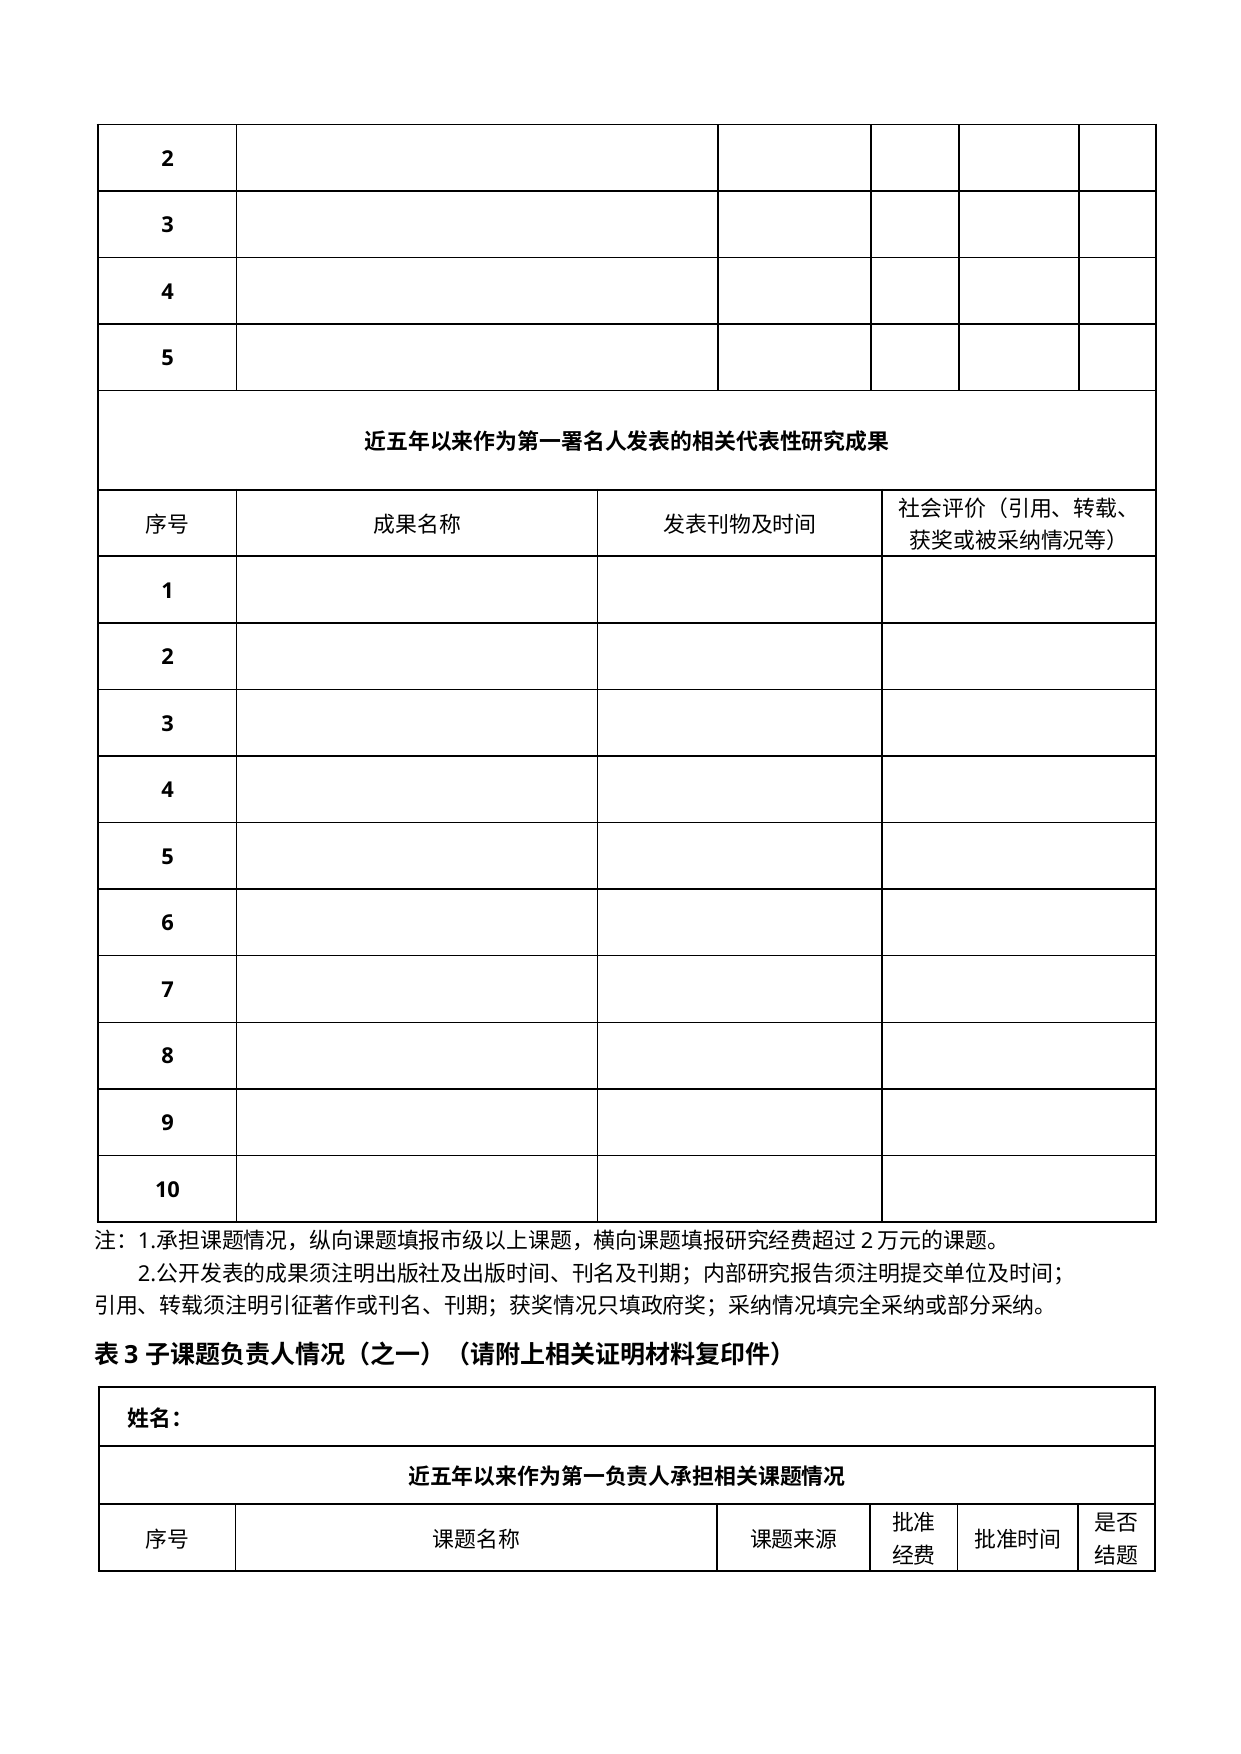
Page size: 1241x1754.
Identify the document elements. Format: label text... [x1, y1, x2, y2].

table_cell 序号 [99, 491, 236, 555]
table_cell 4 [99, 757, 236, 822]
table_cell [598, 1090, 881, 1154]
table_cell 9 [99, 1090, 236, 1154]
table_cell [872, 192, 958, 257]
table_cell 是否结题 [1079, 1505, 1154, 1570]
table_cell [598, 956, 881, 1021]
table_cell 4 [99, 258, 236, 323]
table_cell 5 [99, 325, 236, 390]
table_cell 5 [99, 823, 236, 888]
table_cell [598, 1023, 881, 1088]
table_cell 批准 经费 [871, 1505, 957, 1570]
table_cell 2 [99, 624, 236, 688]
table_cell [598, 624, 881, 688]
table_cell [872, 325, 958, 390]
table_cell [960, 258, 1078, 323]
table_header 姓名： [100, 1388, 1154, 1445]
text 引用、转载须注明引征著作或刊名、刊期；获奖情况只填政府奖；采纳情况填完全采纳或部分采纳。 [94, 1288, 1159, 1321]
table_cell [872, 258, 958, 323]
table_cell [598, 757, 881, 822]
table_cell [237, 690, 597, 755]
table_cell 发表刊物及时间 [598, 491, 881, 555]
table_cell [237, 624, 597, 688]
table_cell 1 [99, 557, 236, 622]
table_cell [237, 823, 597, 888]
table_cell [237, 1156, 597, 1221]
table_cell [237, 192, 717, 257]
table_cell [883, 1023, 1155, 1088]
table_cell [237, 890, 597, 955]
table_cell [719, 258, 870, 323]
table_cell 课题来源 [718, 1505, 869, 1570]
table_cell [883, 757, 1155, 822]
table_cell 近五年以来作为第一负责人承担相关课题情况 [100, 1447, 1154, 1503]
table_cell [1080, 192, 1155, 257]
table_cell [883, 624, 1155, 688]
table_cell [883, 890, 1155, 955]
text 注：1.承担课题情况，纵向课题填报市级以上课题，横向课题填报研究经费超过2万元的课题。 [94, 1223, 1159, 1256]
table_cell [1080, 258, 1155, 323]
table_cell [719, 125, 870, 190]
table_cell [598, 690, 881, 755]
table_cell [883, 557, 1155, 622]
table_cell [237, 258, 717, 323]
table_cell 成果名称 [237, 491, 597, 555]
table_cell [1080, 125, 1155, 190]
table_cell [237, 1090, 597, 1154]
table_cell [960, 325, 1078, 390]
table_cell [719, 325, 870, 390]
table_cell [960, 125, 1078, 190]
table_cell [237, 757, 597, 822]
table_cell [598, 1156, 881, 1221]
table_cell [719, 192, 870, 257]
table_cell 近五年以来作为第一署名人发表的相关代表性研究成果 [99, 391, 1155, 489]
table_cell 2 [99, 125, 236, 190]
text 2.公开发表的成果须注明出版社及出版时间、刊名及刊期；内部研究报告须注明提交单位及时间； [94, 1256, 1159, 1288]
table_cell 课题名称 [236, 1505, 716, 1570]
table_cell [237, 956, 597, 1021]
table_cell [872, 125, 958, 190]
table_cell [883, 823, 1155, 888]
table_cell 3 [99, 690, 236, 755]
table_cell [598, 823, 881, 888]
text 表3 子课题负责人情况（之一）（请附上相关证明材料复印件） [94, 1321, 1159, 1386]
table_cell [237, 125, 717, 190]
table_cell 批准时间 [958, 1505, 1077, 1570]
table_cell [883, 956, 1155, 1021]
table_cell [883, 1090, 1155, 1154]
table_cell [883, 1156, 1155, 1221]
table_cell [237, 557, 597, 622]
table_cell [598, 557, 881, 622]
table_cell [237, 1023, 597, 1088]
table_cell 8 [99, 1023, 236, 1088]
table_cell 序号 [100, 1505, 235, 1570]
table_cell [598, 890, 881, 955]
table_cell 社会评价（引用、转载、获奖或被采纳情况等） [883, 491, 1155, 555]
table_cell 7 [99, 956, 236, 1021]
table_cell [1080, 325, 1155, 390]
table_cell [883, 690, 1155, 755]
table_cell 10 [99, 1156, 236, 1221]
table_cell [237, 325, 717, 390]
table_cell [960, 192, 1078, 257]
table_cell 3 [99, 192, 236, 257]
table_cell 6 [99, 890, 236, 955]
